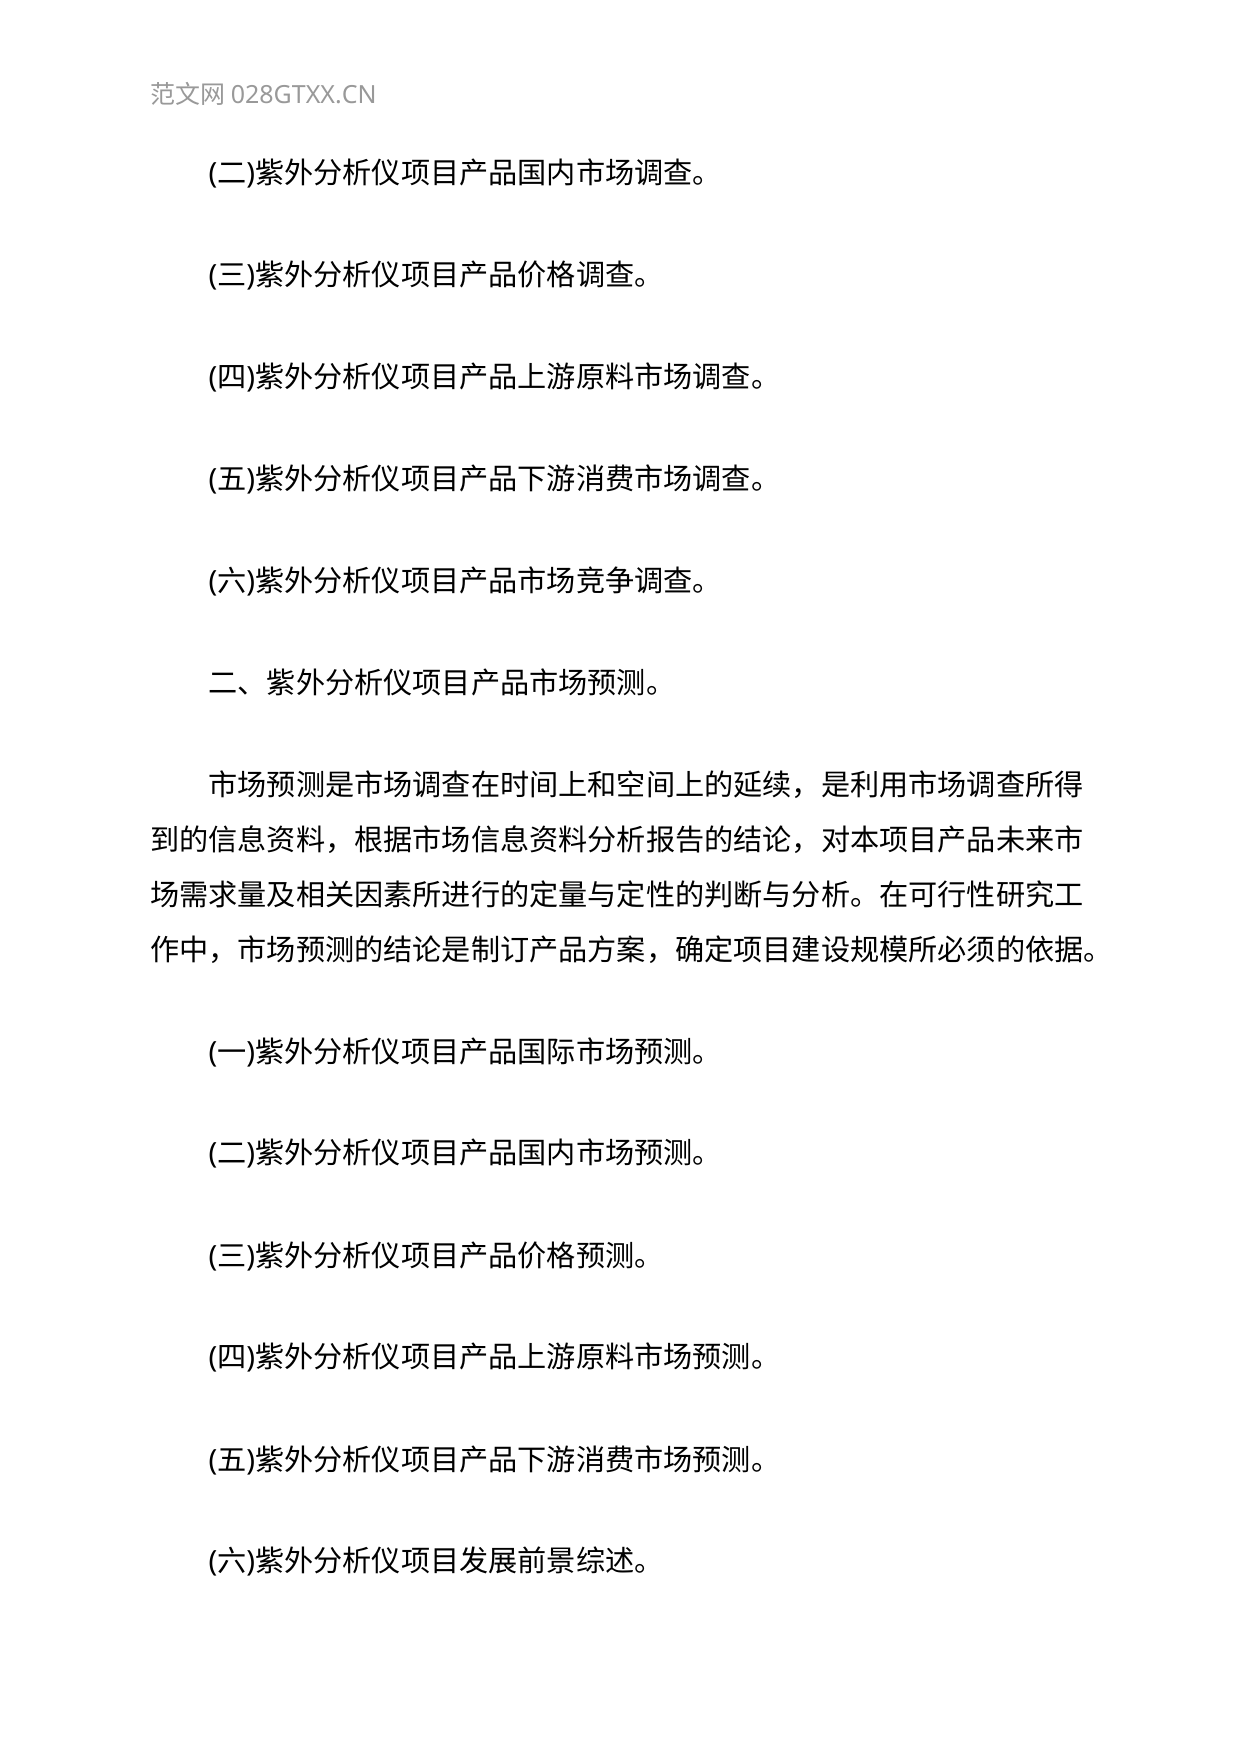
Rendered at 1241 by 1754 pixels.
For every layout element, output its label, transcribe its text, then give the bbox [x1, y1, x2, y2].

text (六)紫外分析仪项目发展前景综述。 [150, 1538, 1090, 1580]
text 市场预测是市场调查在时间上和空间上的延续，是利用市场调查所得到的信息资料，根据市场信息资料分析报告的结论，对本项目产品未来市场需求量及相关因素所进行的定量与定性的判断与分析。在可行性研究工作中，市场预测的结论是制订产品方案，确定项目建设规模所必须的依据。 [150, 762, 1090, 969]
text (三)紫外分析仪项目产品价格调查。 [150, 252, 1090, 294]
text (四)紫外分析仪项目产品上游原料市场调查。 [150, 354, 1090, 396]
text (六)紫外分析仪项目产品市场竞争调查。 [150, 558, 1090, 600]
text (五)紫外分析仪项目产品下游消费市场预测。 [150, 1436, 1090, 1478]
text (二)紫外分析仪项目产品国内市场调查。 [150, 150, 1090, 192]
text (三)紫外分析仪项目产品价格预测。 [150, 1232, 1090, 1274]
text 二、紫外分析仪项目产品市场预测。 [150, 660, 1090, 702]
text (四)紫外分析仪项目产品上游原料市场预测。 [150, 1334, 1090, 1376]
text (二)紫外分析仪项目产品国内市场预测。 [150, 1130, 1090, 1172]
text (一)紫外分析仪项目产品国际市场预测。 [150, 1028, 1090, 1071]
text (五)紫外分析仪项目产品下游消费市场调查。 [150, 456, 1090, 498]
